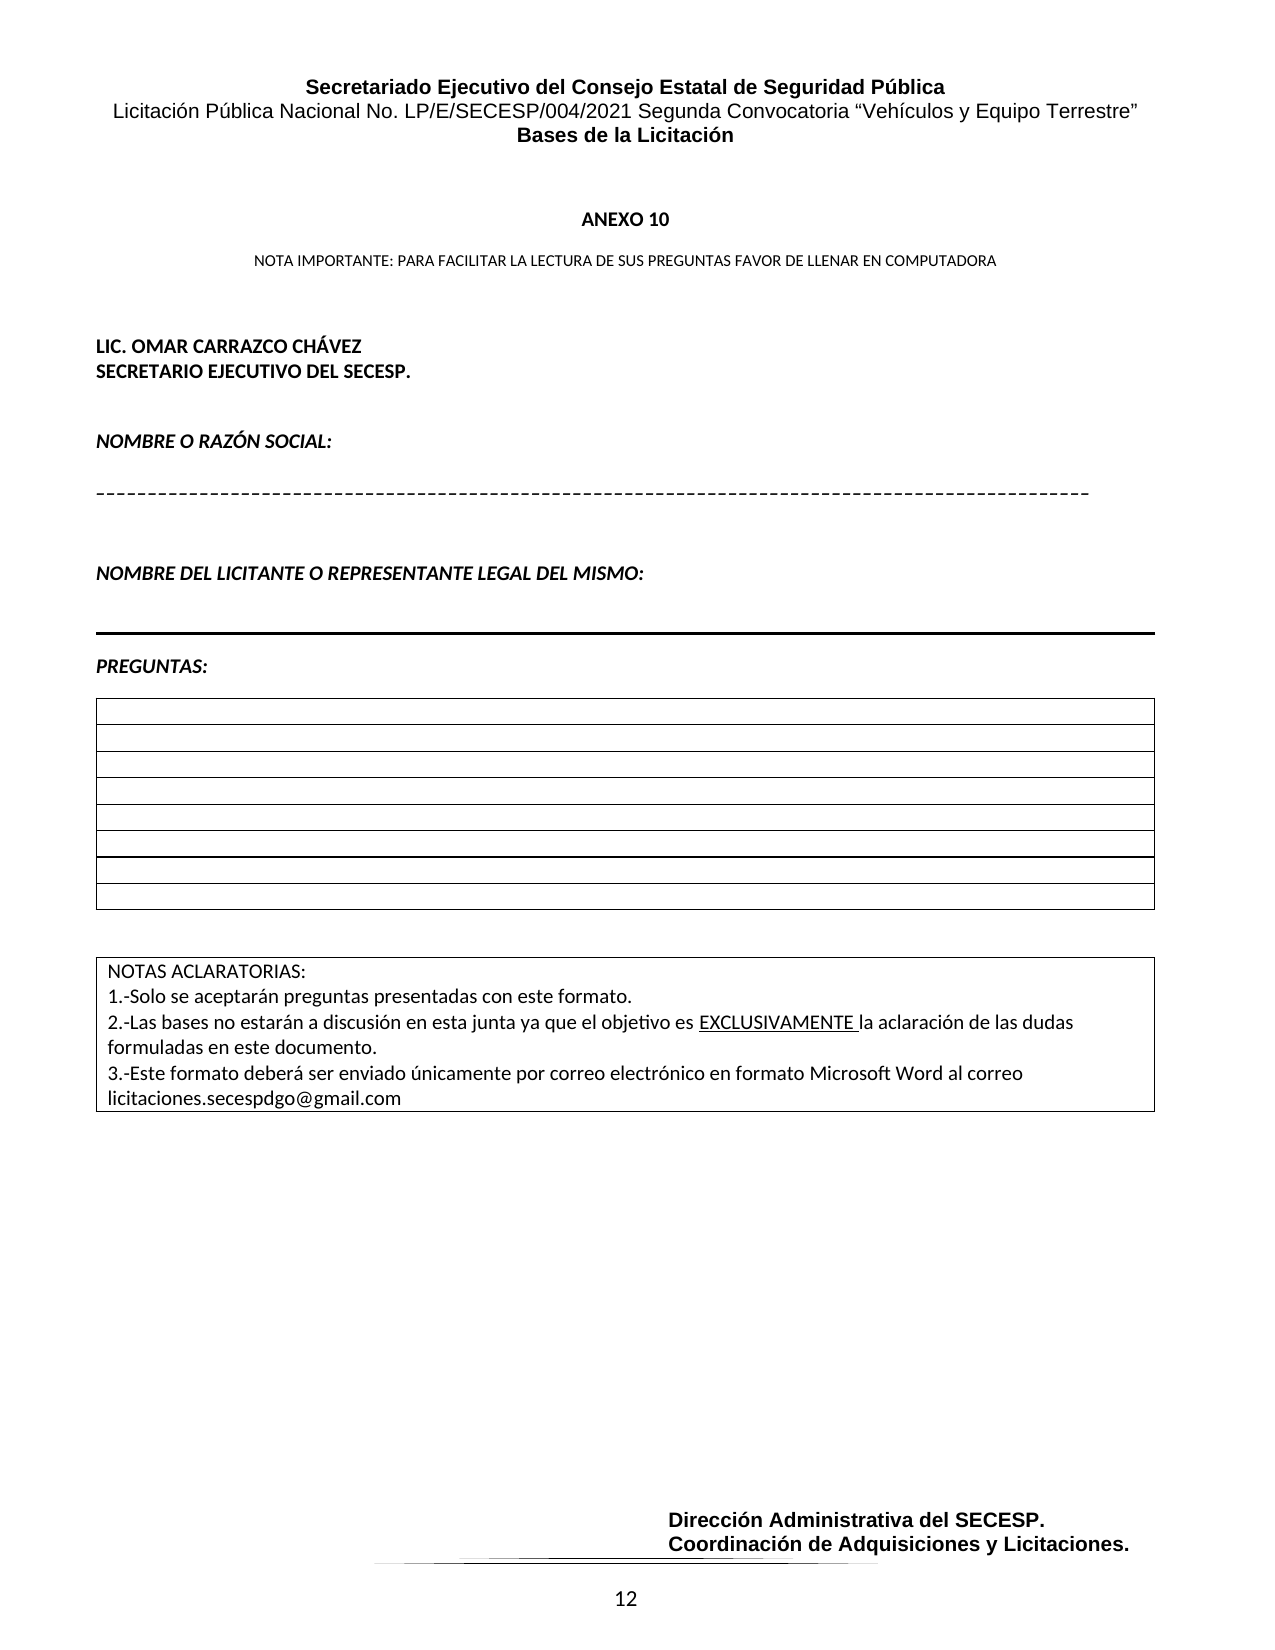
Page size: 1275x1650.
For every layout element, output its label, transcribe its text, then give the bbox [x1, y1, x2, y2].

table_header NOTAS ACLARATORIAS: 1.-Solo se aceptarán preguntas presentadas con este formato. 2.-Las bases no estarán a discusión en esta junta ya que el objetivo es EXCLUSIVAMENTE la aclaración de las dudas formuladas en este documento. 3.-Este formato deberá ser enviado únicamente por correo electrónico en formato Microsoft Word al correo licitaciones.secespdgo@gmail.com [97, 958, 1154, 1111]
table_cell [97, 831, 1154, 856]
table_cell [97, 805, 1154, 830]
text NOMBRE DEL LICITANTE O REPRESENTANTE LEGAL DEL MISMO: [96, 560, 1155, 586]
table_cell [97, 858, 1154, 883]
text ________________________________________________________________________________________________ [96, 472, 1155, 498]
table_cell [97, 752, 1154, 777]
text ANEXO 10 [96, 207, 1155, 232]
text SECRETARIO EJECUTIVO DEL SECESP. [96, 359, 1155, 384]
text NOTA IMPORTANTE: PARA FACILITAR LA LECTURA DE SUS PREGUNTAS FAVOR DE LLENAR EN COMPUTADORA [96, 251, 1155, 271]
text LIC. OMAR CARRAZCO CHÁVEZ [96, 333, 1155, 359]
text NOMBRE O RAZÓN SOCIAL: [96, 428, 1155, 453]
text PREGUNTAS: [96, 654, 1155, 679]
table_cell [97, 778, 1154, 803]
table_header [97, 699, 1154, 724]
table_cell [97, 725, 1154, 751]
table_cell [97, 884, 1154, 909]
